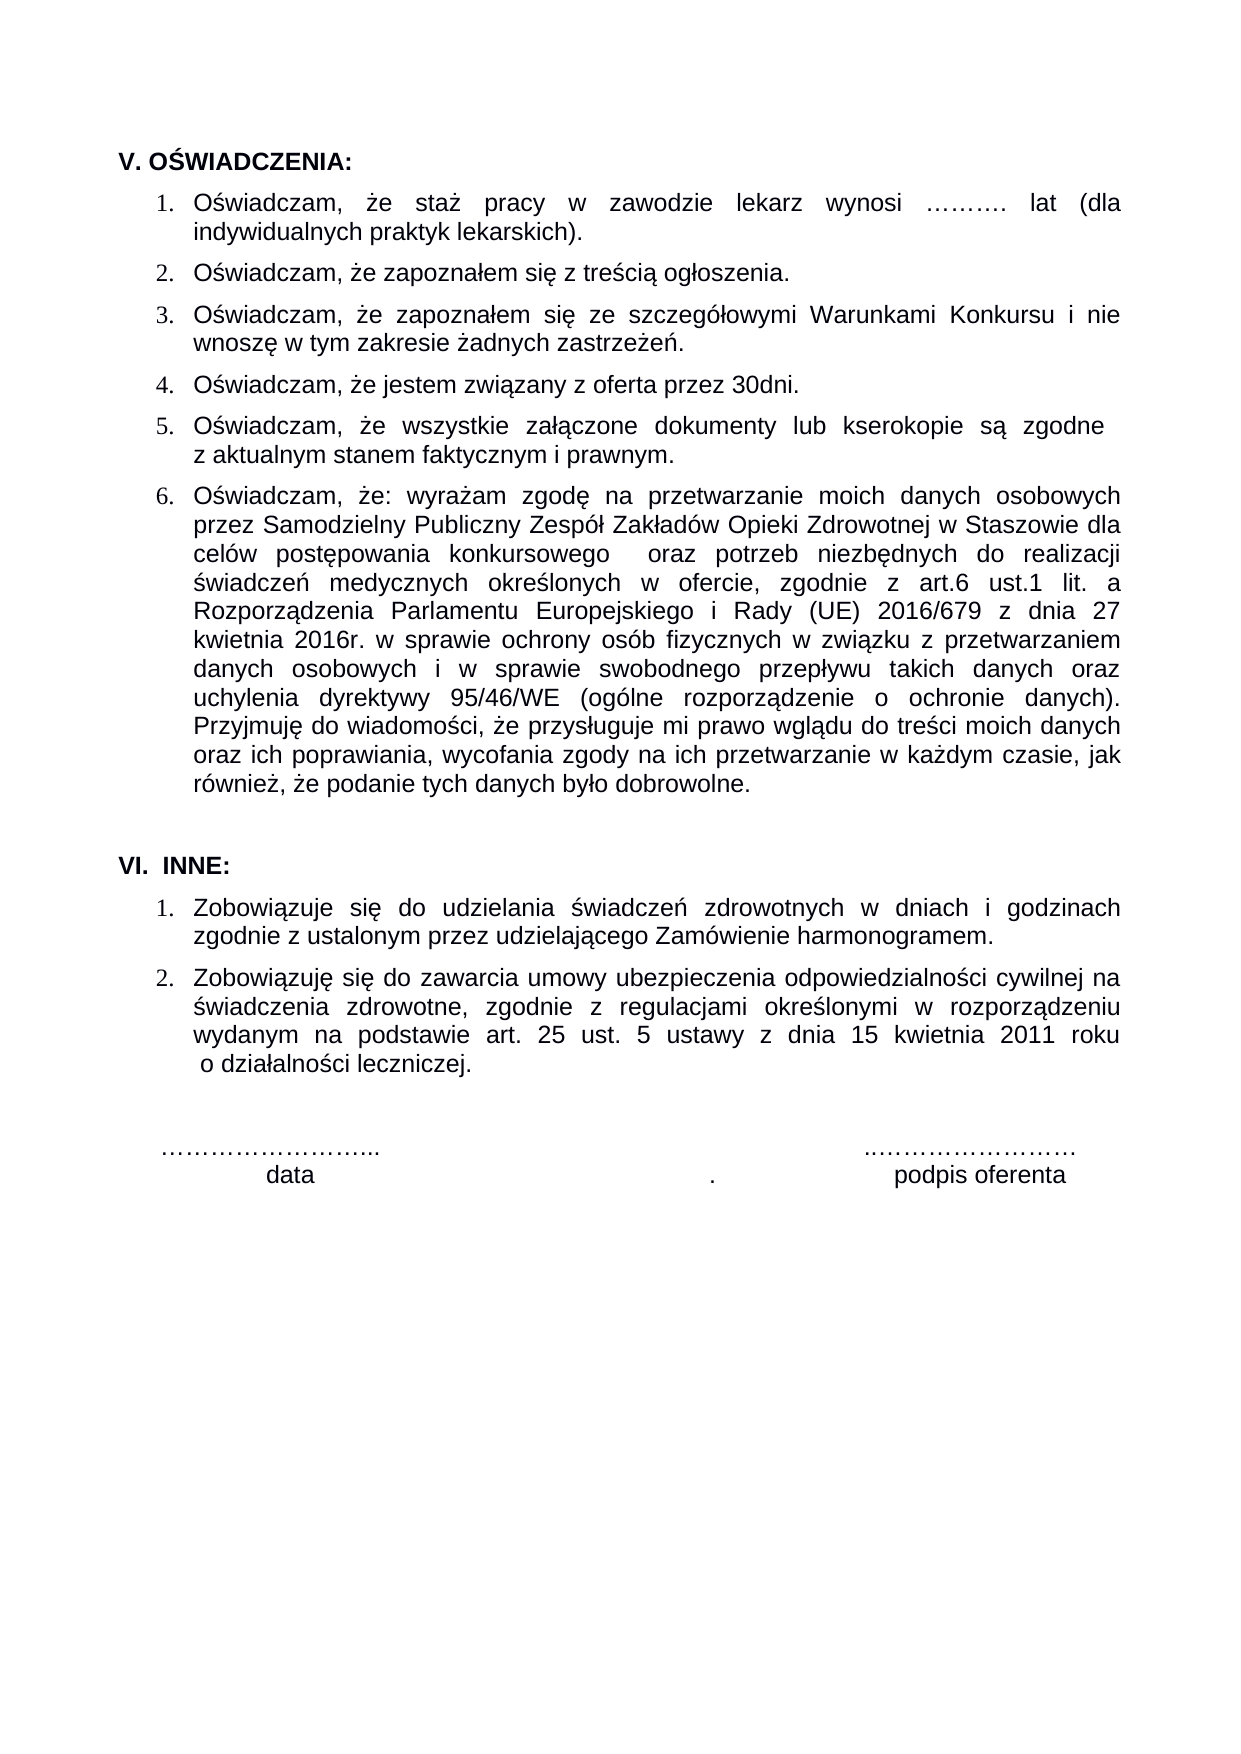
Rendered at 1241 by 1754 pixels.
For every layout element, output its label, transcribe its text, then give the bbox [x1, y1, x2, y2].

text V. OŚWIADCZENIA: [118, 118, 1122, 176]
text ……………………... ..…………………… [118, 1131, 1122, 1160]
list Oświadczam, że zapoznałem się z treścią ogłoszenia. [156, 258, 1122, 287]
list Oświadczam, że staż pracy w zawodzie lekarz wynosi ………. lat (dla indywidualnych praktyk lekarskich). [156, 188, 1122, 246]
list Zobowiązuje się do udzielania świadczeń zdrowotnych w dniach i godzinach zgodnie z ustalonym przez udzielającego Zamówienie harmonogramem. [156, 892, 1122, 950]
list Oświadczam, że: wyrażam zgodę na przetwarzanie moich danych osobowych przez Samodzielny Publiczny Zespół Zakładów Opieki Zdrowotnej w Staszowie dla celów postępowania konkursowego oraz potrzeb niezbędnych do realizacji świadczeń medycznych określonych w ofercie, zgodnie z art.6 ust.1 lit. a Rozporządzenia Parlamentu Europejskiego i Rady (UE) 2016/679 z dnia 27 kwietnia 2016r. w sprawie ochrony osób fizycznych w związku z przetwarzaniem danych osobowych i w sprawie swobodnego przepływu takich danych oraz uchylenia dyrektywy 95/46/WE (ogólne rozporządzenie o ochronie danych). Przyjmuję do wiadomości, że przysługuje mi prawo wglądu do treści moich danych oraz ich poprawiania, wycofania zgody na ich przetwarzanie w każdym czasie, jak również, że podanie tych danych było dobrowolne. [156, 481, 1122, 797]
list Oświadczam, że jestem związany z oferta przez 30dni. [156, 370, 1122, 398]
list Zobowiązuję się do zawarcia umowy ubezpieczenia odpowiedzialności cywilnej na świadczenia zdrowotne, zgodnie z regulacjami określonymi w rozporządzeniu wydanym na podstawie art. 25 ust. 5 ustawy z dnia 15 kwietnia 2011 roku o działalności leczniczej. [156, 963, 1122, 1078]
list Oświadczam, że zapoznałem się ze szczegółowymi Warunkami Konkursu i nie wnoszę w tym zakresie żadnych zastrzeżeń. [156, 299, 1122, 357]
list Oświadczam, że wszystkie załączone dokumenty lub kserokopie są zgodne z aktualnym stanem faktycznym i prawnym. [156, 411, 1122, 469]
text data . podpis oferenta [192, 1160, 1122, 1218]
text VI. INNE: [118, 851, 1122, 880]
